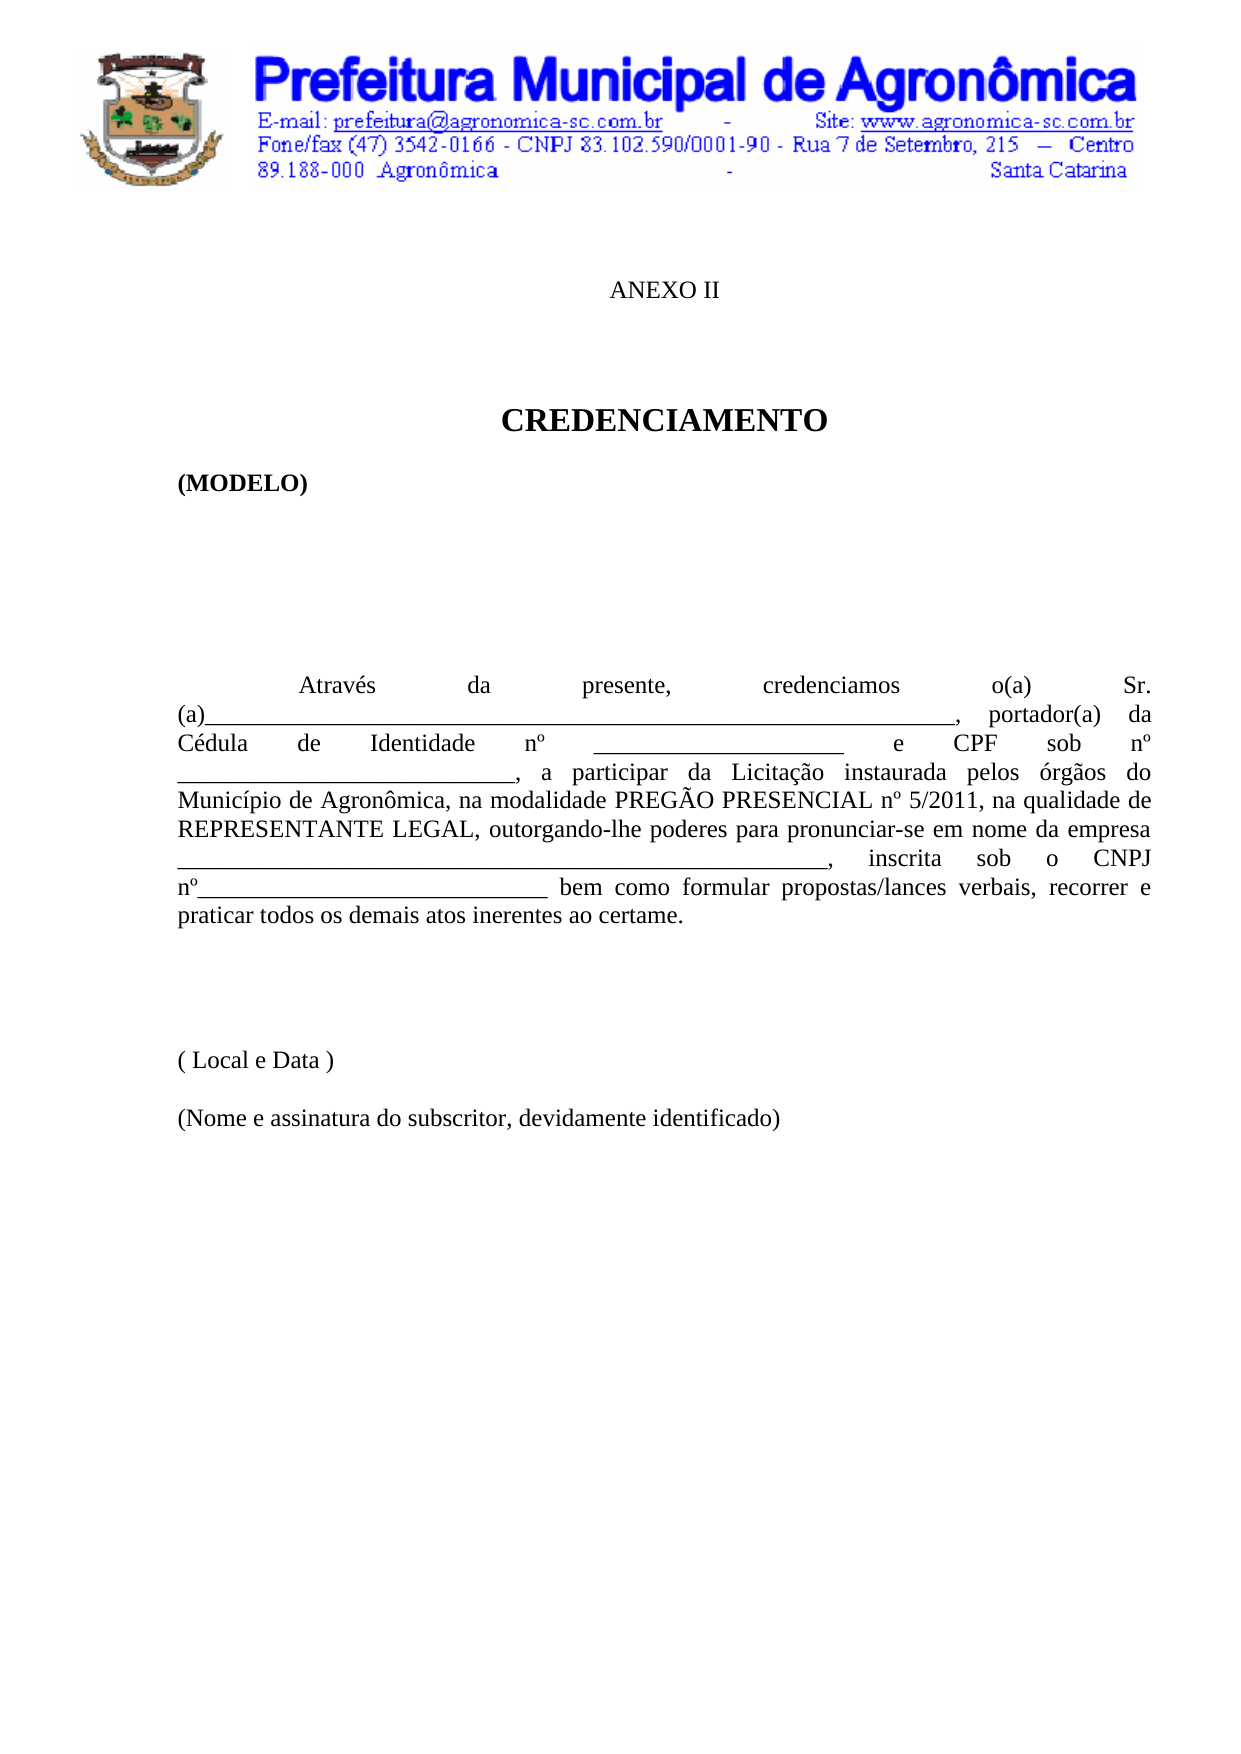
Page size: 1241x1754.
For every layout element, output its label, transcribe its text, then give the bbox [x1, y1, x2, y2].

text (MODELO) [177, 468, 1152, 526]
text CREDENCIAMENTO [177, 401, 1152, 439]
text (Nome e assinatura do subscritor, devidamente identificado) [177, 1103, 1152, 1160]
text Através da presente, credenciamos o(a) Sr.(a)____________________________________________________________, portador(a) da Cédula de Identidade nº ____________________ e CPF sob nº ___________________________, a participar da Licitação instaurada pelos órgãos do Município de Agronômica, na modalidade PREGÃO PRESENCIAL nº , na qualidade de REPRESENTANTE LEGAL, outorgando-lhe poderes para pronunciar-se em nome da empresa ____________________________________________________, inscrita sob o CNPJ nº____________________________ bem como formular propostas/lances verbais, recorrer e praticar todos os demais atos inerentes ao certame. [177, 671, 1152, 929]
text ANEXO II [177, 275, 1152, 304]
text ( Local e Data ) [177, 1045, 1152, 1073]
picture [79, 46, 1144, 196]
